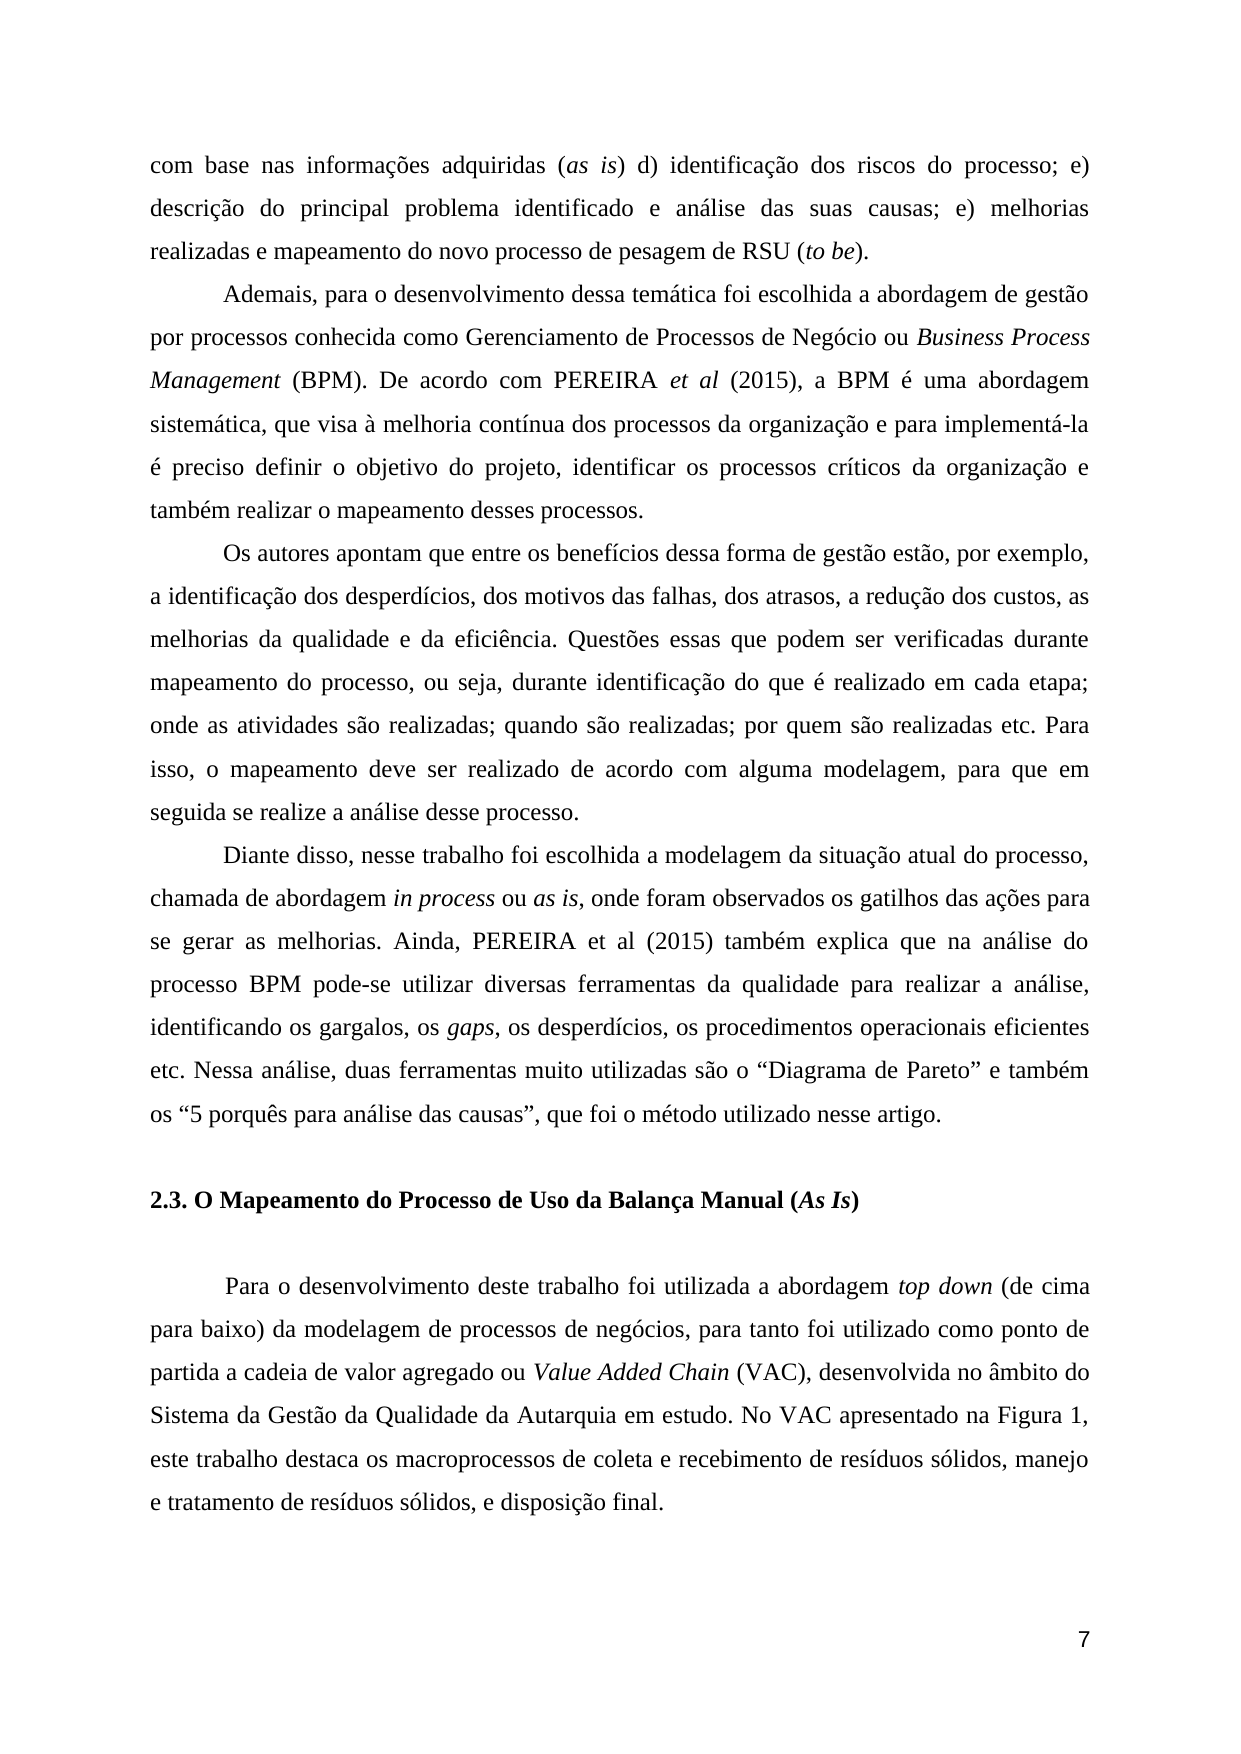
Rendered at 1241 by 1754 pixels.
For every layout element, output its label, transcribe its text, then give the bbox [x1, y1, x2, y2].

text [150, 150, 1090, 265]
text Diante disso, nesse trabalho foi escolhida a modelagem da situação atual do processo, chamada de abordagem in process ou as is, onde foram observados os gatilhos das ações para se gerar as melhorias. Ainda, PEREIRA et al (2015) também explica que na análise do processo BPM pode-se utilizar diversas ferramentas da qualidade para realizar a análise, identificando os gargalos, os gaps, os desperdícios, os procedimentos operacionais eficientes etc. Nessa análise, duas ferramentas muito utilizadas são o “Diagrama de Pareto” e também os “5 porquês para análise das causas”, que foi o método utilizado nesse artigo. [150, 840, 1090, 1127]
text Os autores apontam que entre os benefícios dessa forma de gestão estão, por exemplo, a identificação dos desperdícios, dos motivos das falhas, dos atrasos, a redução dos custos, as melhorias da qualidade e da eficiência. Questões essas que podem ser verificadas durante mapeamento do processo, ou seja, durante identificação do que é realizado em cada etapa; onde as atividades são realizadas; quando são realizadas; por quem são realizadas etc. Para isso, o mapeamento deve ser realizado de acordo com alguma modelagem, para que em seguida se realize a análise desse processo. [150, 538, 1090, 826]
text Para o desenvolvimento deste trabalho foi utilizada a abordagem top down (de cima para baixo) da modelagem de processos de negócios, para tanto foi utilizado como ponto de partida a cadeia de valor agregado ou Value Added Chain (VAC), desenvolvida no âmbito do Sistema da Gestão da Qualidade da Autarquia em estudo. No VAC apresentado na Figura 1, este trabalho destaca os macroprocessos de coleta e recebimento de resíduos sólidos, manejo e tratamento de resíduos sólidos, e disposição final. [150, 1271, 1090, 1516]
text 2.3. O Mapeamento do Processo de Uso da Balança Manual (As Is) [150, 1185, 1090, 1214]
text Ademais, para o desenvolvimento dessa temática foi escolhida a abordagem de gestão por processos conhecida como Gerenciamento de Processos de Negócio ou Business Process Management (BPM). De acordo com PEREIRA et al (2015), a BPM é uma abordagem sistemática, que visa à melhoria contínua dos processos da organização e para implementá-la é preciso definir o objetivo do projeto, identificar os processos críticos da organização e também realizar o mapeamento desses processos. [150, 279, 1090, 524]
